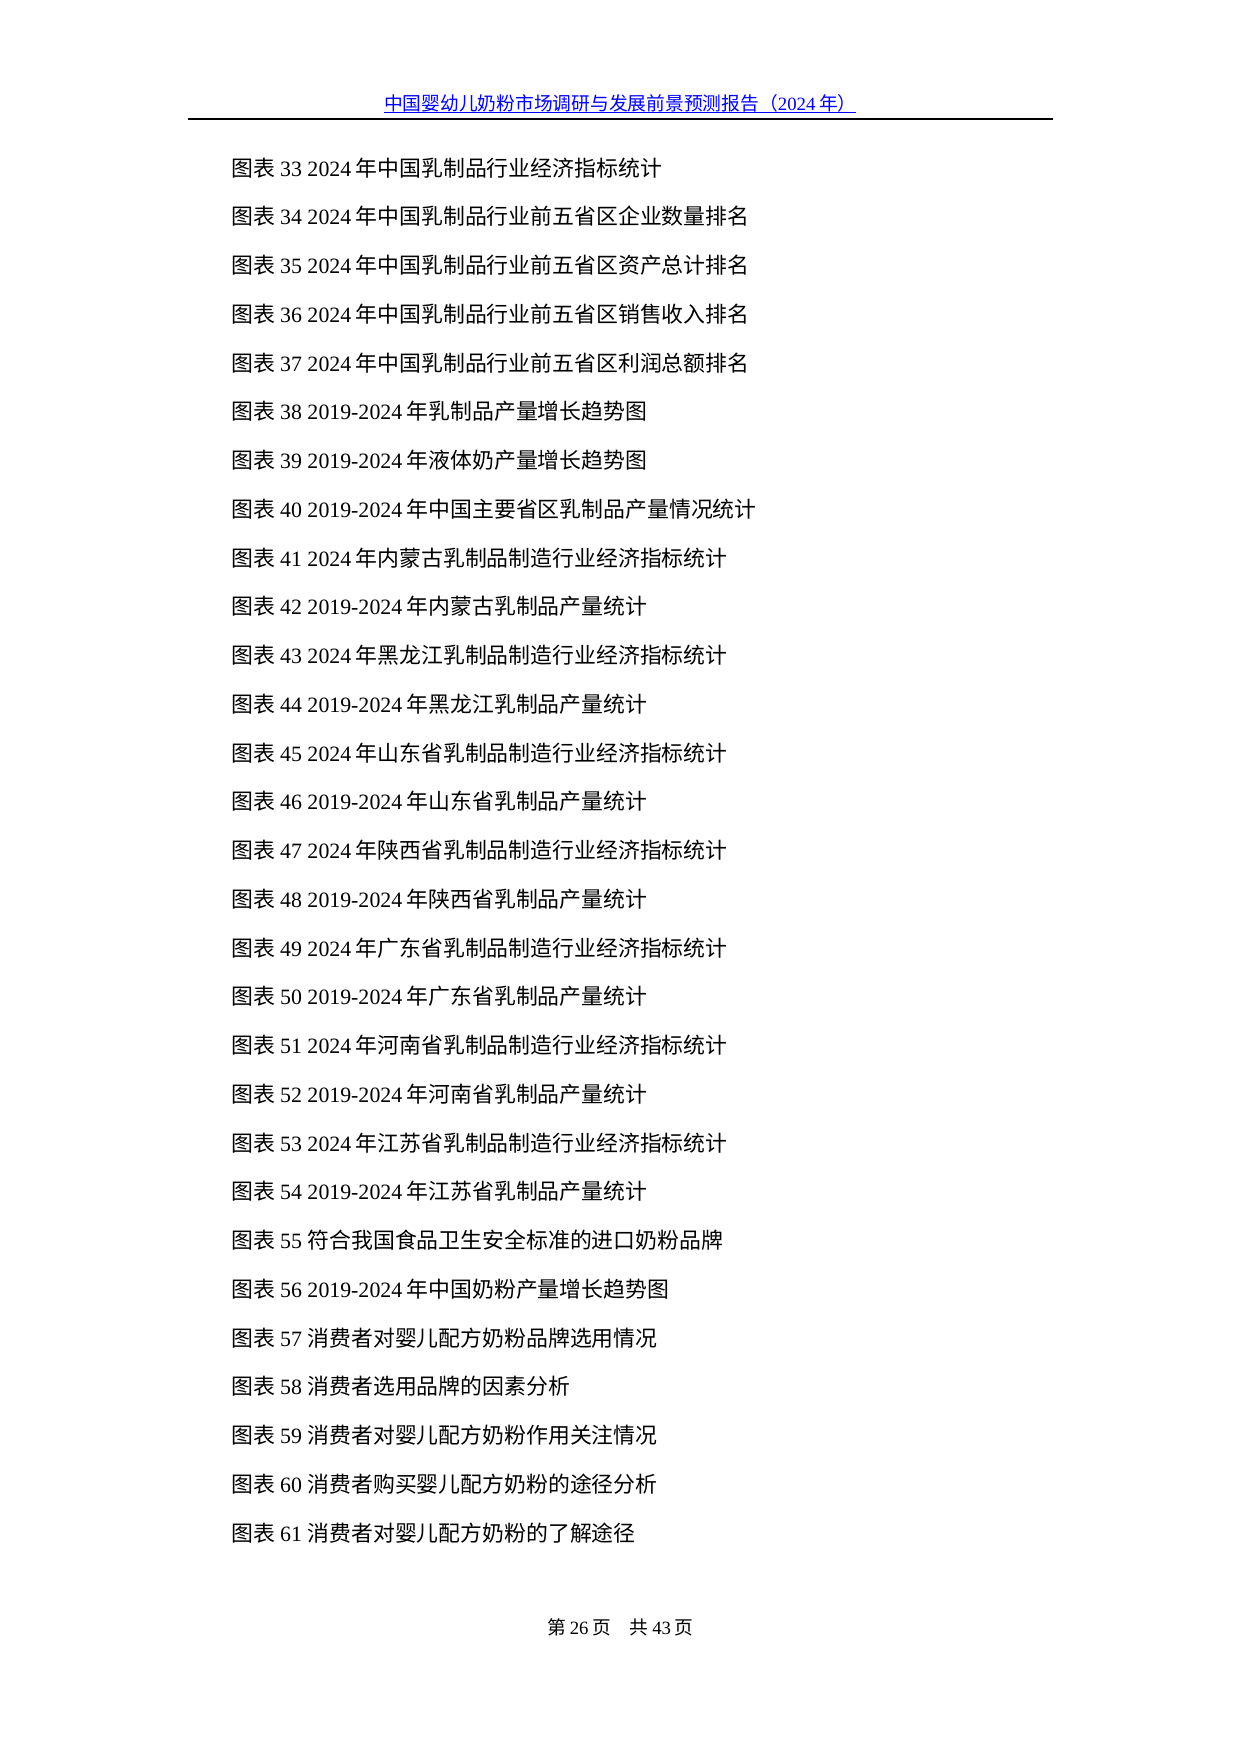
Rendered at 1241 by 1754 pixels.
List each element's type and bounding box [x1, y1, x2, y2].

text [187, 150, 1053, 1548]
